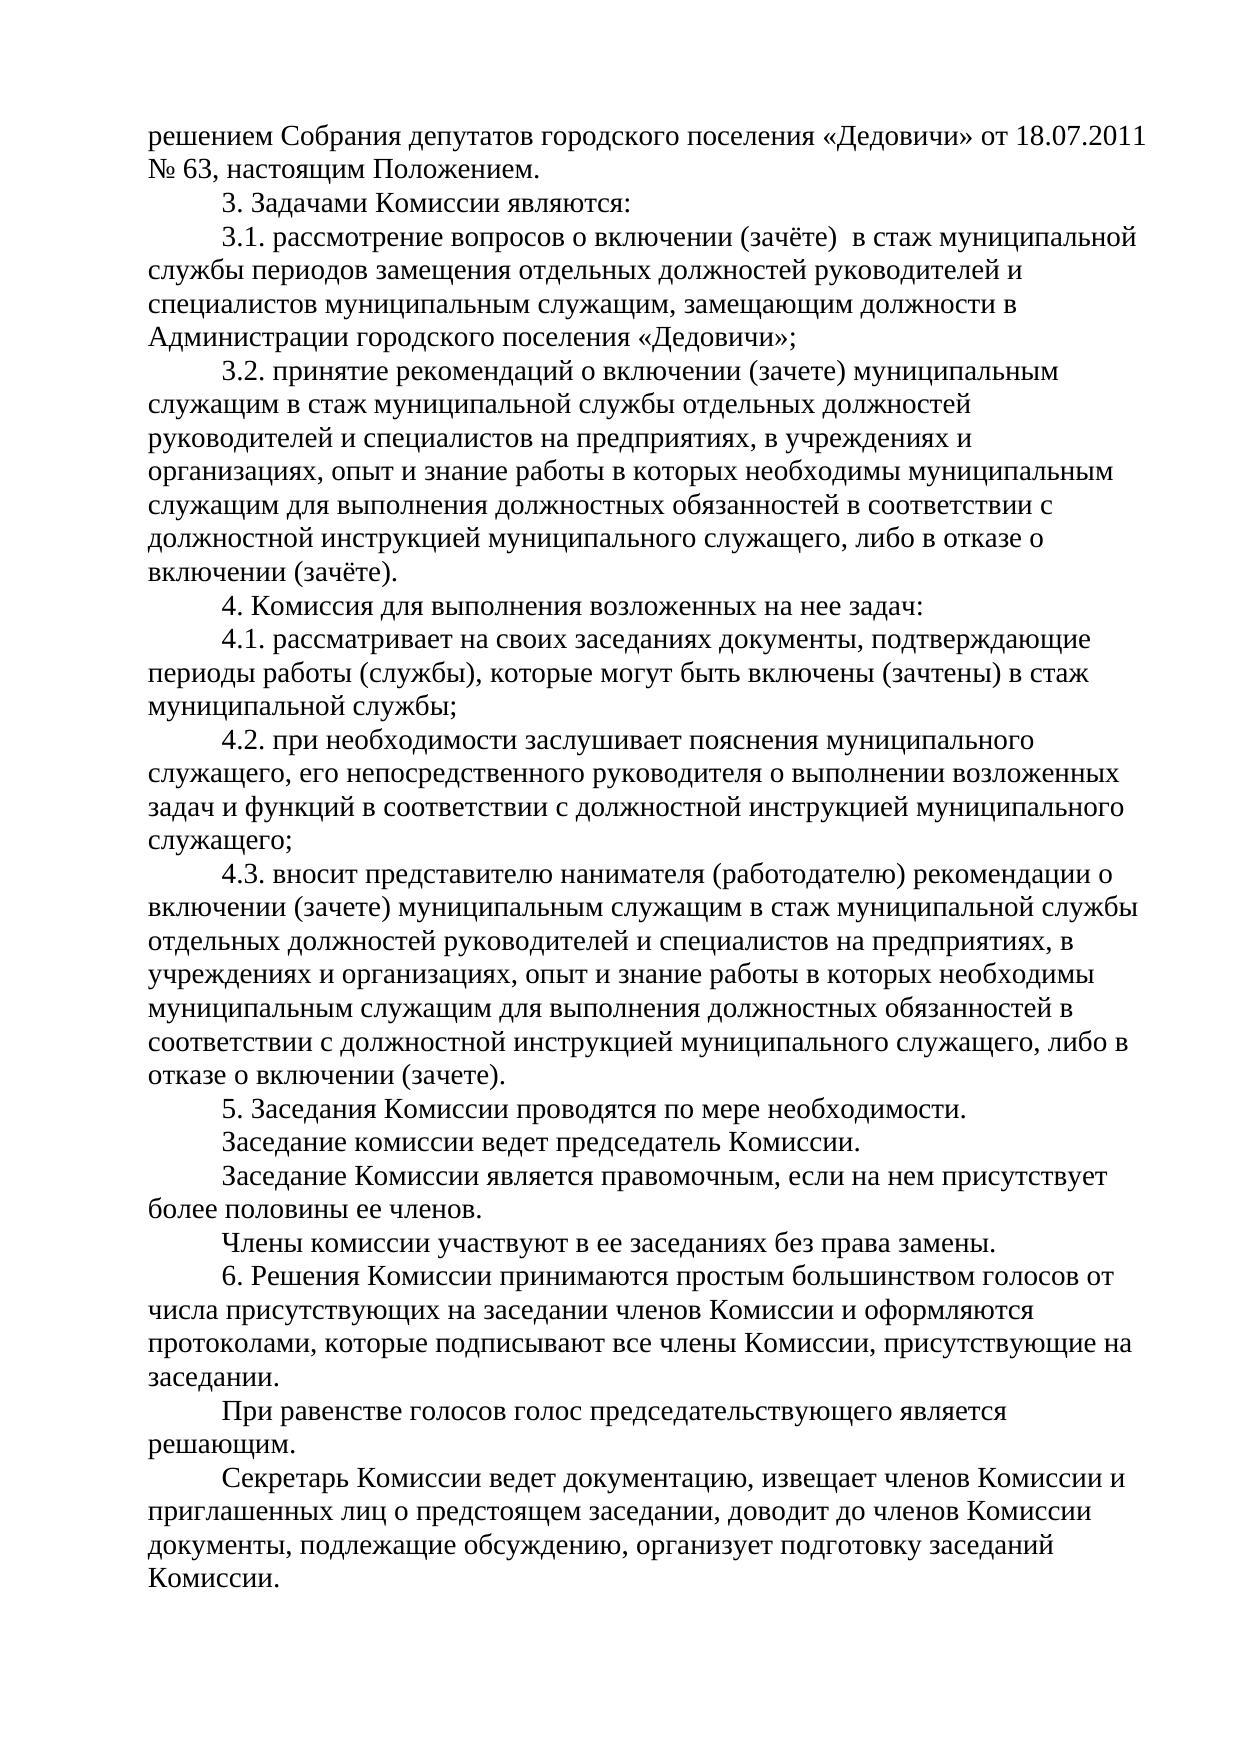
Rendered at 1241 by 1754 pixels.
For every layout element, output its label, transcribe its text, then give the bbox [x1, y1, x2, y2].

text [148, 118, 1152, 185]
text 4. Комиссия для выполнения возложенных на нее задач: [148, 588, 1152, 621]
text 6. Решения Комиссии принимаются простым большинством голосов от числа присутствующих на заседании членов Комиссии и оформляются протоколами, которые подписывают все члены Комиссии, присутствующие на заседании. [148, 1258, 1152, 1393]
text Члены комиссии участвуют в ее заседаниях без права замены. [148, 1225, 1152, 1258]
text 3.1. рассмотрение вопросов о включении (зачёте) в стаж муниципальной службы периодов замещения отдельных должностей руководителей и специалистов муниципальным служащим, замещающим должности в Администрации городского поселения «Дедовичи»; [148, 219, 1152, 353]
text 5. Заседания Комиссии проводятся по мере необходимости. [148, 1091, 1152, 1124]
text 4.2. при необходимости заслушивает пояснения муниципального служащего, его непосредственного руководителя о выполнении возложенных задач и функций в соответствии с должностной инструкцией муниципального служащего; [148, 722, 1152, 856]
text Заседание комиссии ведет председатель Комиссии. [148, 1124, 1152, 1158]
text Секретарь Комиссии ведет документацию, извещает членов Комиссии и приглашенных лиц о предстоящем заседании, доводит до членов Комиссии документы, подлежащие обсуждению, организует подготовку заседаний Комиссии. [148, 1460, 1152, 1594]
text 3. Задачами Комиссии являются: [148, 185, 1152, 219]
text При равенстве голосов голос председательствующего является решающим. [148, 1393, 1152, 1460]
text 3.2. принятие рекомендаций о включении (зачете) муниципальным служащим в стаж муниципальной службы отдельных должностей руководителей и специалистов на предприятиях, в учреждениях и организациях, опыт и знание работы в которых необходимы муниципальным служащим для выполнения должностных обязанностей в соответствии с должностной инструкцией муниципального служащего, либо в отказе о включении (зачёте). [148, 353, 1152, 588]
text 4.1. рассматривает на своих заседаниях документы, подтверждающие периоды работы (службы), которые могут быть включены (зачтены) в стаж муниципальной службы; [148, 621, 1152, 722]
text 4.3. вносит представителю нанимателя (работодателю) рекомендации о включении (зачете) муниципальным служащим в стаж муниципальной службы отдельных должностей руководителей и специалистов на предприятиях, в учреждениях и организациях, опыт и знание работы в которых необходимы муниципальным служащим для выполнения должностных обязанностей в соответствии с должностной инструкцией муниципального служащего, либо в отказе о включении (зачете). [148, 856, 1152, 1091]
text Заседание Комиссии является правомочным, если на нем присутствует более половины ее членов. [148, 1158, 1152, 1225]
